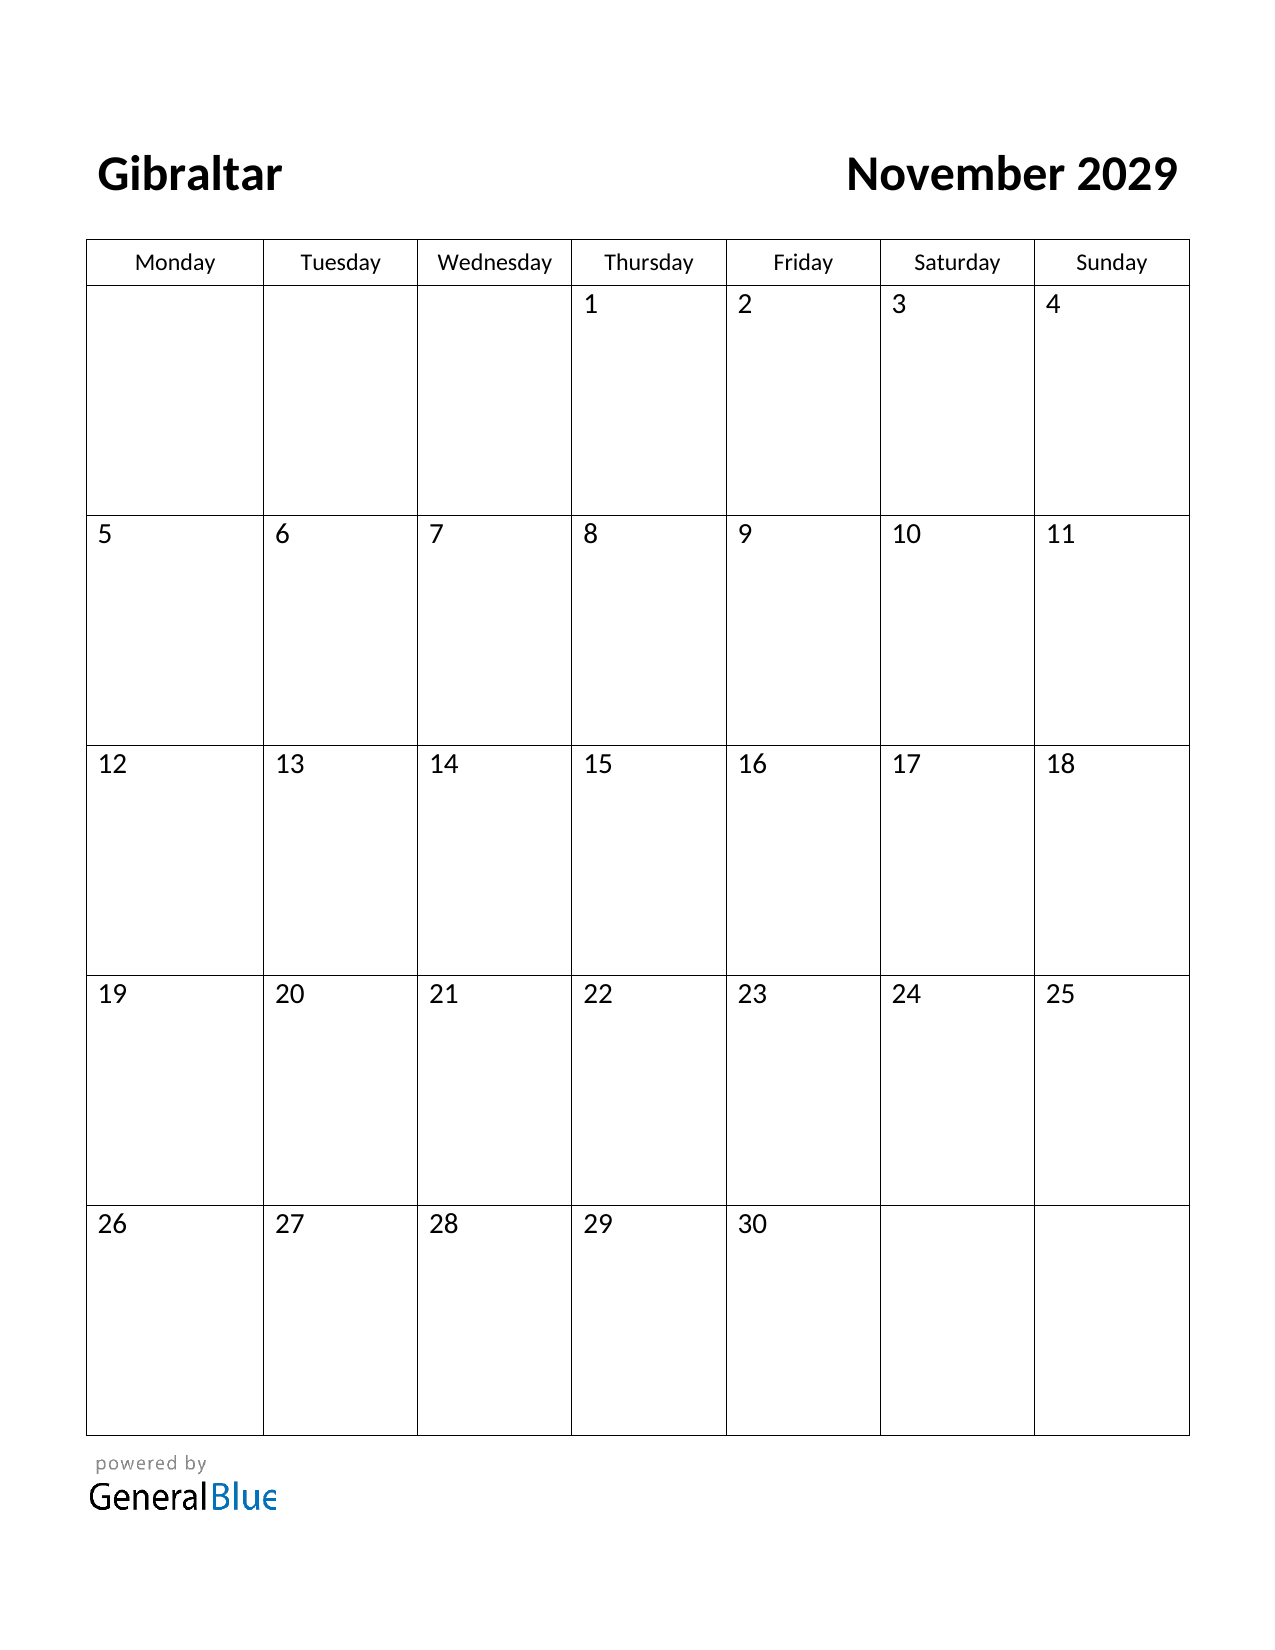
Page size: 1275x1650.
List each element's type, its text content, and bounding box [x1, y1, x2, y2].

table_cell [86, 1436, 1189, 1534]
picture [88, 1452, 276, 1515]
table_cell 16 [727, 746, 880, 778]
table_cell 2 [727, 286, 880, 318]
table_cell [87, 778, 263, 974]
table_cell [418, 548, 571, 744]
table_cell [881, 1238, 1034, 1434]
table_cell [87, 1008, 263, 1204]
table_cell 21 [418, 976, 571, 1008]
table_cell 26 [87, 1206, 263, 1238]
table_cell 4 [1035, 286, 1189, 318]
table_cell Tuesday [264, 240, 417, 284]
table_cell [727, 778, 880, 974]
table_cell 8 [572, 516, 726, 548]
table_cell 14 [418, 746, 571, 778]
table_cell 18 [1035, 746, 1189, 778]
table_cell [418, 1008, 571, 1204]
table_cell 20 [264, 976, 417, 1008]
table_cell [87, 318, 263, 514]
table_cell 15 [572, 746, 726, 778]
table_cell [572, 1008, 726, 1204]
table_cell 19 [87, 976, 263, 1008]
table_cell [881, 1008, 1034, 1204]
table_cell [264, 1238, 417, 1434]
table_cell 5 [87, 516, 263, 548]
table_cell [1035, 1206, 1189, 1238]
table_cell 7 [418, 516, 571, 548]
table_cell 27 [264, 1206, 417, 1238]
table_cell [87, 1238, 263, 1434]
table_cell 9 [727, 516, 880, 548]
table_cell Monday [87, 240, 263, 284]
table_cell 17 [881, 746, 1034, 778]
table_cell 11 [1035, 516, 1189, 548]
table_cell 29 [572, 1206, 726, 1238]
table_cell [264, 286, 417, 318]
table_cell 12 [87, 746, 263, 778]
table_cell 3 [881, 286, 1034, 318]
table_cell [1035, 1008, 1189, 1204]
table_cell [572, 318, 726, 514]
table_cell [264, 1008, 417, 1204]
table_cell [418, 778, 571, 974]
table_cell [1035, 778, 1189, 974]
table_header Gibraltar [86, 105, 572, 239]
table_cell [1035, 1238, 1189, 1434]
table_cell [264, 548, 417, 744]
table_cell [572, 548, 726, 744]
table_cell [1035, 548, 1189, 744]
table_cell [264, 778, 417, 974]
table_cell [87, 548, 263, 744]
table_cell 28 [418, 1206, 571, 1238]
table_cell Sunday [1035, 240, 1189, 284]
table_header November 2029 [572, 105, 1189, 239]
table_cell Friday [727, 240, 880, 284]
table_cell 24 [881, 976, 1034, 1008]
table_cell 1 [572, 286, 726, 318]
table_cell [418, 318, 571, 514]
table_cell 30 [727, 1206, 880, 1238]
table_cell [881, 548, 1034, 744]
table_cell [881, 778, 1034, 974]
table_cell Saturday [881, 240, 1034, 284]
table_cell [418, 1238, 571, 1434]
table_cell [1035, 318, 1189, 514]
table_cell [572, 778, 726, 974]
table_cell 6 [264, 516, 417, 548]
table_cell 23 [727, 976, 880, 1008]
table_cell 22 [572, 976, 726, 1008]
table_cell [727, 318, 880, 514]
table_cell 13 [264, 746, 417, 778]
table_cell Wednesday [418, 240, 571, 284]
table_cell [572, 1238, 726, 1434]
table_cell [727, 548, 880, 744]
table_cell 10 [881, 516, 1034, 548]
table_cell 25 [1035, 976, 1189, 1008]
table_cell [881, 1206, 1034, 1238]
table_cell [727, 1238, 880, 1434]
table_cell [87, 286, 263, 318]
table_cell [264, 318, 417, 514]
table_cell [881, 318, 1034, 514]
table_cell [418, 286, 571, 318]
table_cell [727, 1008, 880, 1204]
table_cell Thursday [572, 240, 726, 284]
